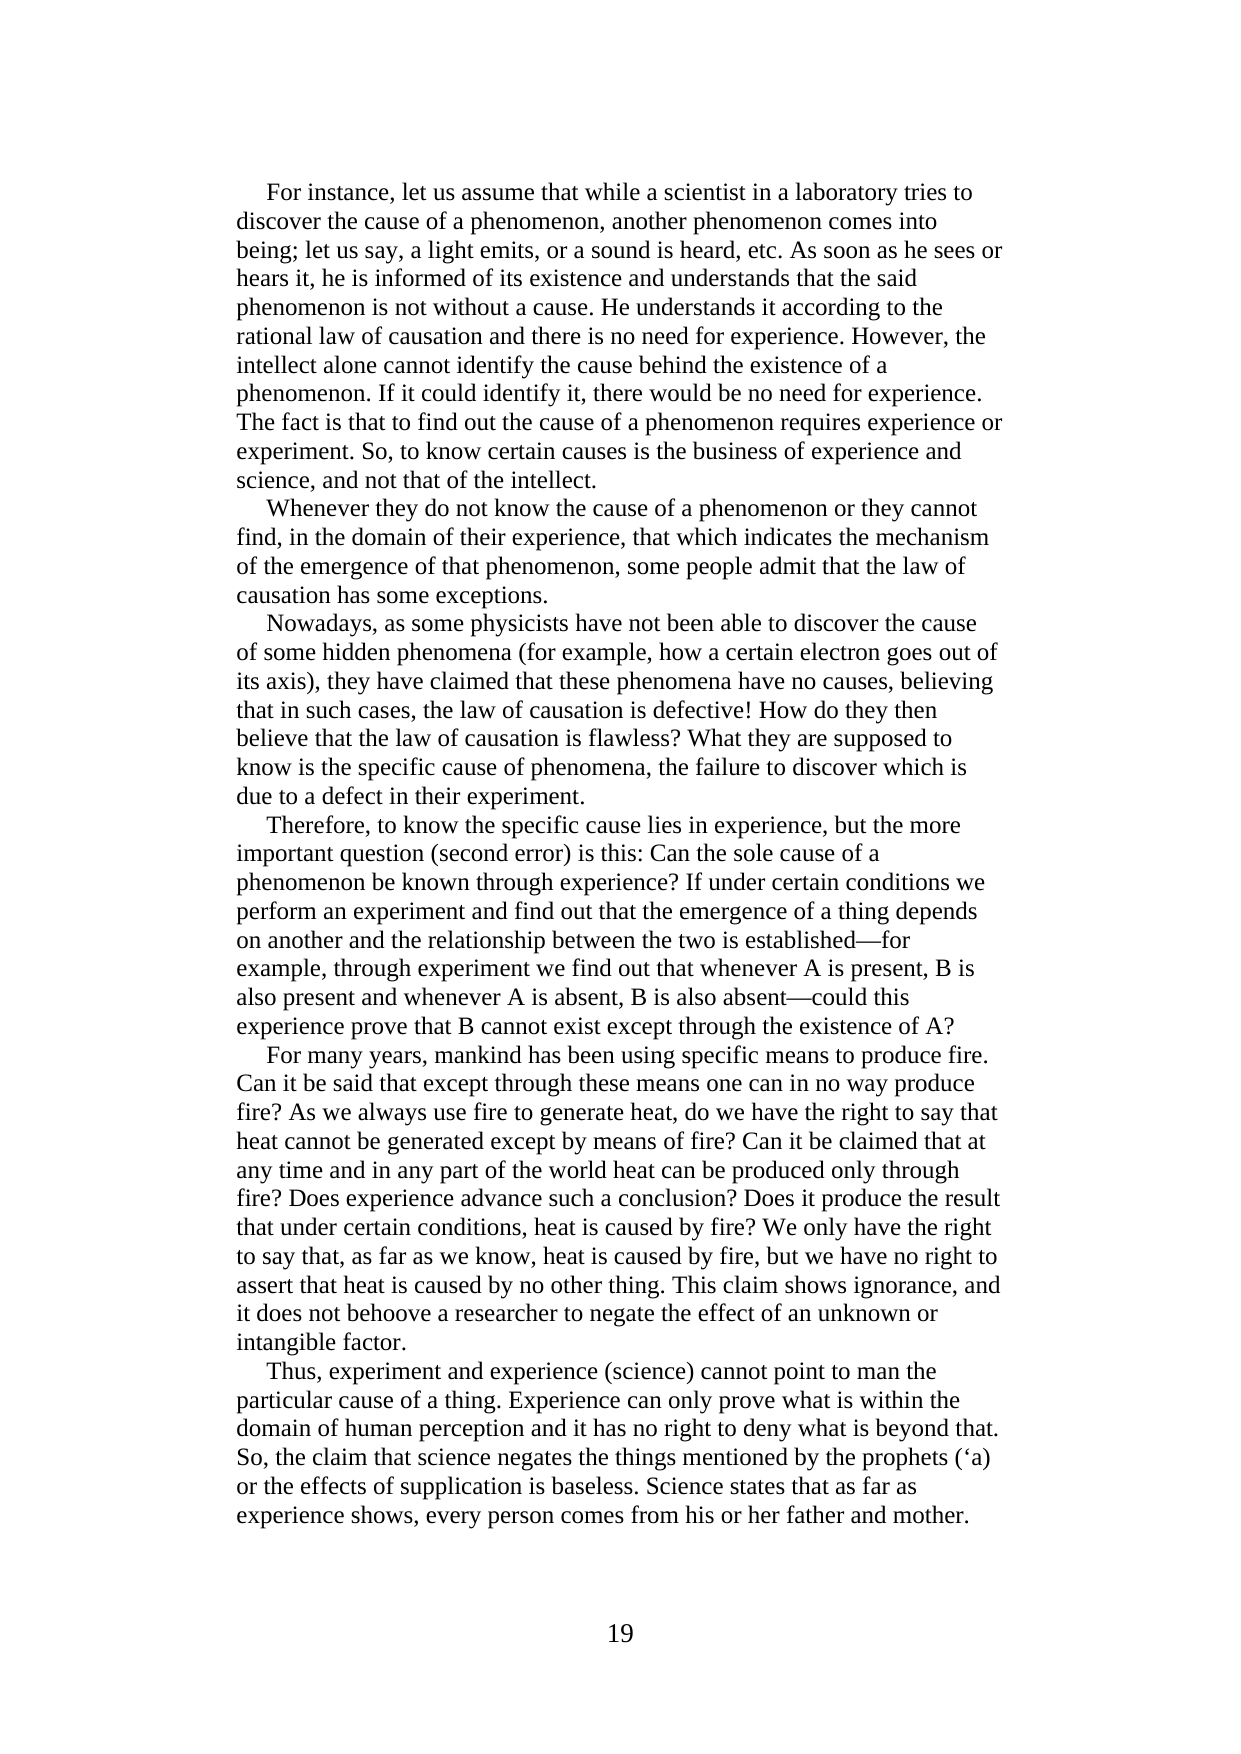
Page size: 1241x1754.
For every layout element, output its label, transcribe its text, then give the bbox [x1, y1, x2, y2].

text Nowadays, as some physicists have not been able to discover the cause of some hidden phenomena (for example, how a certain electron goes out of its axis), they have claimed that these phenomena have no causes, believing that in such cases, the law of causation is defective! How do they then believe that the law of causation is flawless? What they are supposed to know is the specific cause of phenomena, the failure to discover which is due to a defect in their experiment. [236, 608, 1004, 810]
text For instance, let us assume that while a scientist in a laboratory tries to discover the cause of a phenomenon, another phenomenon comes into being; let us say, a light emits, or a sound is heard, etc. As soon as he sees or hears it, he is informed of its existence and understands that the said phenomenon is not without a cause. He understands it according to the rational law of causation and there is no need for experience. However, the intellect alone cannot identify the cause behind the existence of a phenomenon. If it could identify it, there would be no need for experience. The fact is that to find out the cause of a phenomenon requires experience or experiment. So, to know certain causes is the business of experience and science, and not that of the intellect. [236, 177, 1004, 493]
text Therefore, to know the specific cause lies in experience, but the more important question (second error) is this: Can the sole cause of a phenomenon be known through experience? If under certain conditions we perform an experiment and find out that the emergence of a thing depends on another and the relationship between the two is established—for example, through experiment we find out that whenever A is present, B is also present and whenever A is absent, B is also absent—could this experience prove that B cannot exist except through the existence of A? [236, 810, 1004, 1040]
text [236, 1356, 1004, 1528]
text Whenever they do not know the cause of a phenomenon or they cannot find, in the domain of their experience, that which indicates the mechanism of the emergence of that phenomenon, some people admit that the law of causation has some exceptions. [236, 493, 1004, 608]
text For many years, mankind has been using specific means to produce fire. Can it be said that except through these means one can in no way produce fire? As we always use fire to generate heat, do we have the right to say that heat cannot be generated except by means of fire? Can it be claimed that at any time and in any part of the world heat can be produced only through fire? Does experience advance such a conclusion? Does it produce the result that under certain conditions, heat is caused by fire? We only have the right to say that, as far as we know, heat is caused by fire, but we have no right to assert that heat is caused by no other thing. This claim shows ignorance, and it does not behoove a researcher to negate the effect of an unknown or intangible factor. [236, 1040, 1004, 1356]
